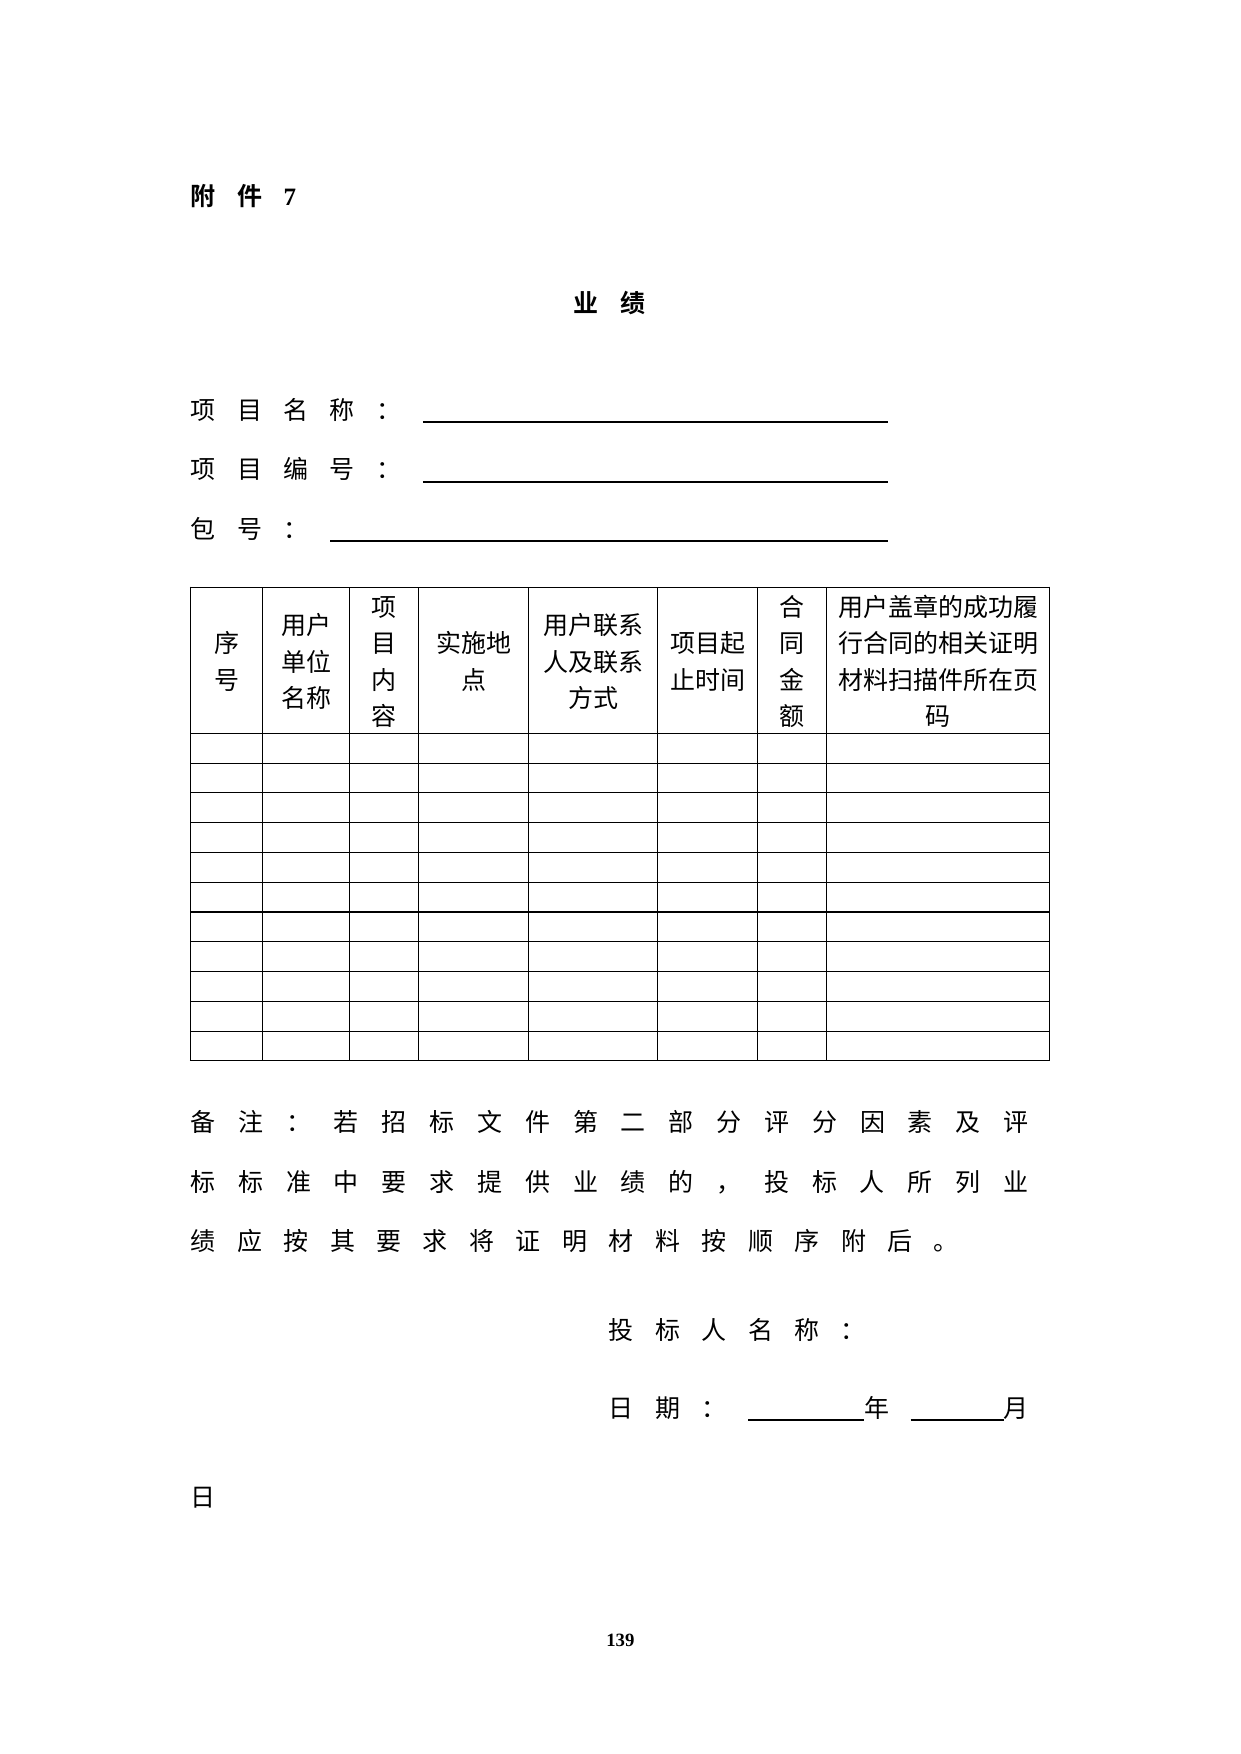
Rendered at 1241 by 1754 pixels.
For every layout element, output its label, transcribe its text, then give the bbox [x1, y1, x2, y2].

table_cell [658, 883, 757, 911]
table_cell [263, 972, 349, 1001]
table_cell [827, 764, 1049, 792]
table_cell [350, 764, 418, 792]
table_cell [263, 942, 349, 971]
table_cell [191, 913, 262, 941]
table_cell [658, 1002, 757, 1031]
table_cell [191, 1032, 262, 1060]
table_cell [419, 823, 528, 852]
table_cell [529, 1002, 657, 1031]
table_cell [419, 972, 528, 1001]
table_cell [350, 734, 418, 762]
table_cell [419, 1032, 528, 1060]
table_cell [529, 883, 657, 911]
table_cell [350, 913, 418, 941]
table_cell [529, 734, 657, 762]
table_cell [827, 823, 1049, 852]
table_cell [827, 1002, 1049, 1031]
table_cell [658, 793, 757, 822]
table_cell [529, 1032, 657, 1060]
text 日期： 年 月 日 [190, 1376, 1050, 1525]
table_cell [827, 942, 1049, 971]
text 业绩 [190, 272, 1050, 331]
table_cell [419, 734, 528, 762]
text 投标人名称： [190, 1299, 1050, 1358]
table_header 实施地点 [419, 588, 528, 733]
table_cell [758, 1002, 826, 1031]
table_cell [191, 942, 262, 971]
table_cell [758, 942, 826, 971]
table_cell [263, 1032, 349, 1060]
text 项目编号： [190, 438, 1050, 498]
table_cell [350, 942, 418, 971]
table_header 项目起止时间 [658, 588, 757, 733]
table_cell [658, 823, 757, 852]
table_cell [758, 913, 826, 941]
table_cell [658, 734, 757, 762]
table_cell [191, 764, 262, 792]
text 备注：若招标文件第二部分评分因素及评标标准中要求提供业绩的，投标人所列业绩应按其要求将证明材料按顺序附后。 [190, 1091, 1050, 1269]
table_cell [191, 823, 262, 852]
table_cell [529, 913, 657, 941]
table_cell [658, 972, 757, 1001]
table_cell [758, 734, 826, 762]
table_cell [758, 972, 826, 1001]
table_cell [191, 1002, 262, 1031]
table_cell [419, 853, 528, 882]
table_cell [191, 853, 262, 882]
table_cell [350, 853, 418, 882]
table_cell [758, 883, 826, 911]
table_cell [827, 972, 1049, 1001]
text 附件7 [190, 164, 1050, 224]
table_cell [191, 793, 262, 822]
table_header 用户联系人及联系方式 [529, 588, 657, 733]
table_cell [419, 764, 528, 792]
table_cell [529, 793, 657, 822]
text 包号： [190, 498, 1050, 557]
table_cell [827, 853, 1049, 882]
table_cell [658, 1032, 757, 1060]
table_cell [191, 734, 262, 762]
table_cell [419, 793, 528, 822]
table_cell [263, 913, 349, 941]
table_cell [529, 972, 657, 1001]
table_cell [350, 1032, 418, 1060]
table_cell [529, 853, 657, 882]
table_cell [191, 972, 262, 1001]
table_cell [758, 823, 826, 852]
table_cell [758, 853, 826, 882]
table_cell [263, 823, 349, 852]
table_cell [758, 764, 826, 792]
table_header 合同金额 [758, 588, 826, 733]
table_header 用户单位名称 [263, 588, 349, 733]
table_header 用户盖章的成功履行合同的相关证明材料扫描件所在页码 [827, 588, 1049, 733]
text 项目名称： [190, 379, 1050, 438]
table_cell [529, 764, 657, 792]
table_header 序号 [191, 588, 262, 733]
table_cell [658, 764, 757, 792]
table_cell [658, 853, 757, 882]
table_cell [263, 1002, 349, 1031]
table_cell [419, 1002, 528, 1031]
table_cell [827, 913, 1049, 941]
table_cell [350, 972, 418, 1001]
table_cell [419, 883, 528, 911]
table_cell [827, 793, 1049, 822]
table_cell [263, 853, 349, 882]
table_cell [263, 764, 349, 792]
table_cell [263, 883, 349, 911]
table_cell [350, 883, 418, 911]
table_cell [419, 913, 528, 941]
table_cell [350, 1002, 418, 1031]
table_cell [827, 734, 1049, 762]
table_cell [529, 942, 657, 971]
table_cell [419, 942, 528, 971]
table_cell [758, 793, 826, 822]
table_cell [658, 913, 757, 941]
table_cell [658, 942, 757, 971]
table_cell [350, 823, 418, 852]
table_cell [758, 1032, 826, 1060]
table_cell [827, 883, 1049, 911]
table_header 项目内容 [350, 588, 418, 733]
table_cell [529, 823, 657, 852]
table_cell [263, 734, 349, 762]
table_cell [263, 793, 349, 822]
table_cell [827, 1032, 1049, 1060]
table_cell [191, 883, 262, 911]
table_cell [350, 793, 418, 822]
